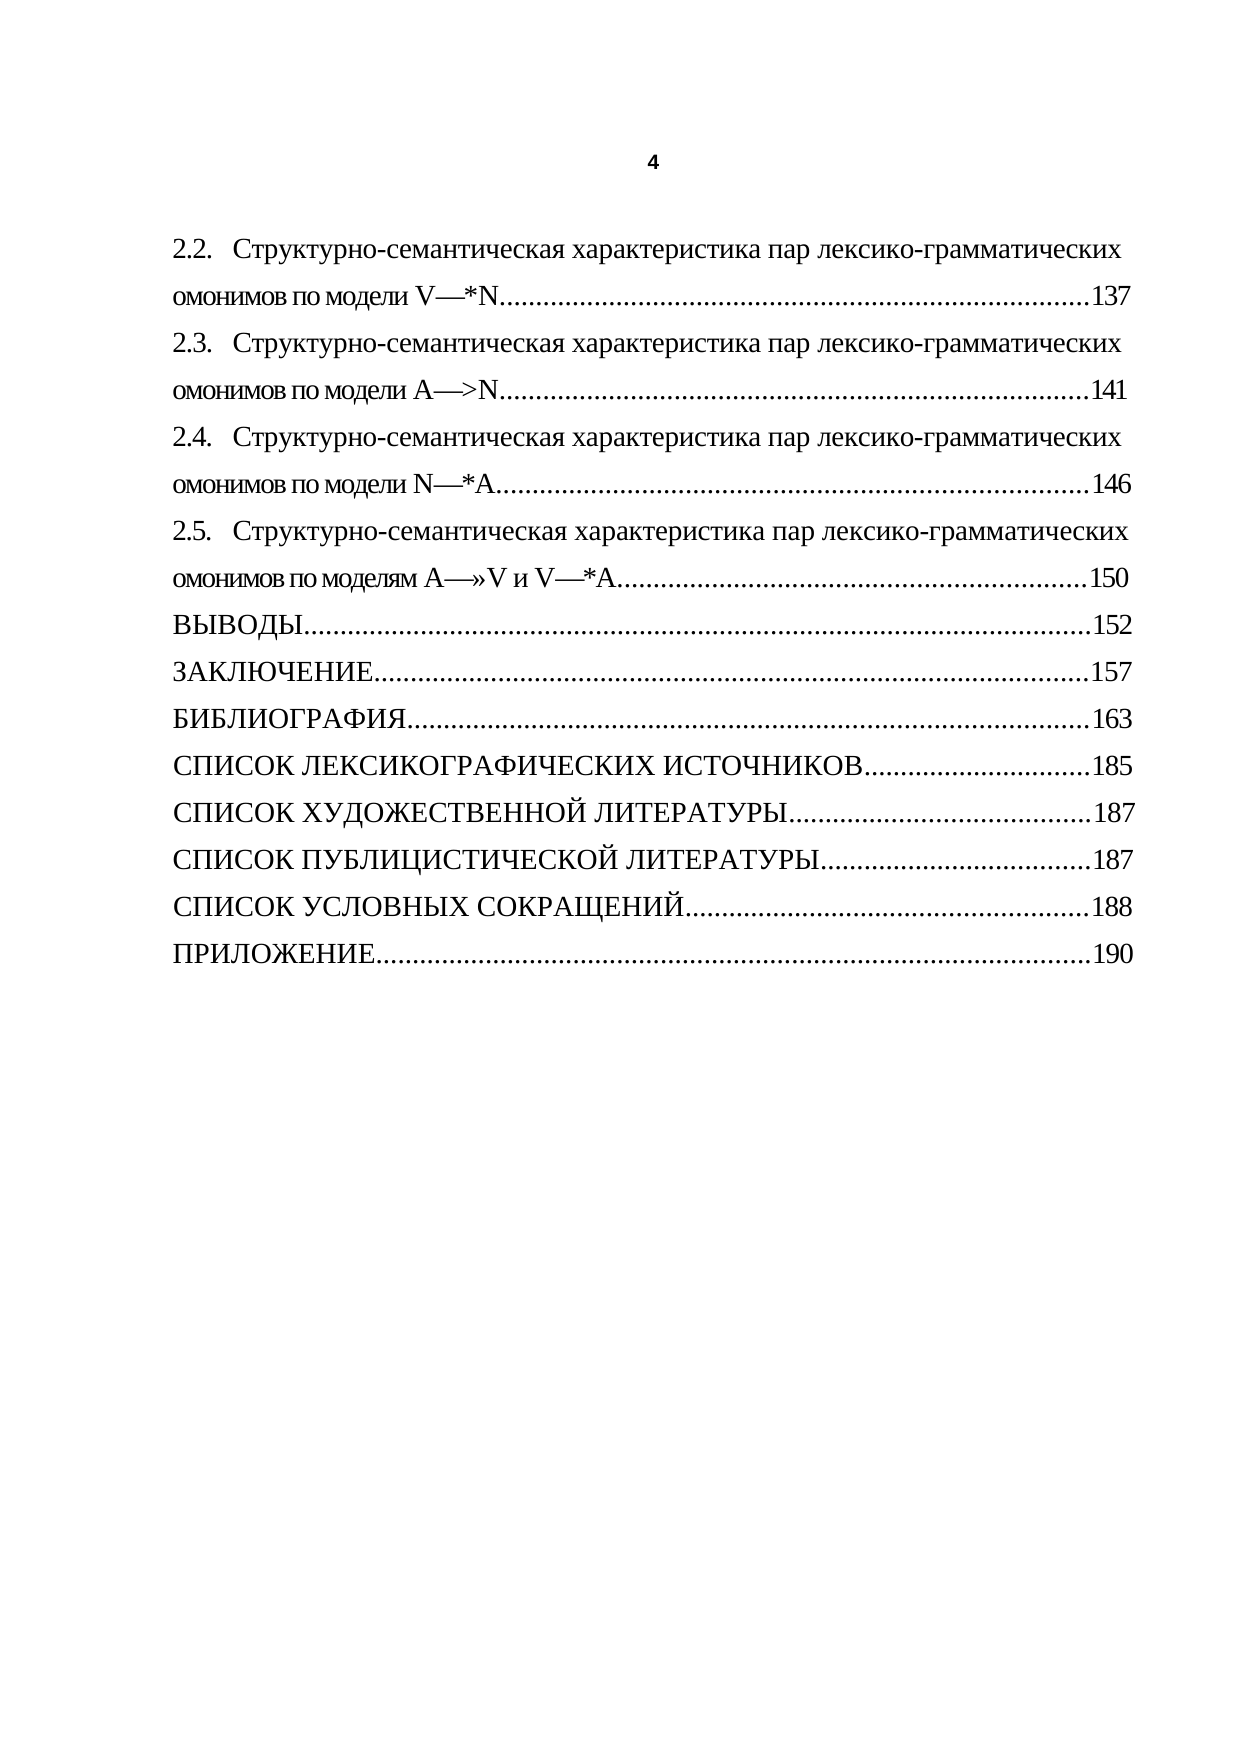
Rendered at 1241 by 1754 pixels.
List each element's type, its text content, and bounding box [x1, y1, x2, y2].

text СПИСОК ХУДОЖЕСТВЕННОЙ ЛИТЕРАТУРЫ 187 [173, 785, 1139, 832]
text СПИСОК ЛЕКСИКОГРАФИЧЕСКИХ ИСТОЧНИКОВ 185 [173, 738, 1139, 785]
list Структурно-семантическая характеристика пар лексико-грамматических омонимов по модели V—*N 137 [172, 221, 1139, 315]
text СПИСОК УСЛОВНЫХ СОКРАЩЕНИЙ 188 [173, 879, 1139, 926]
text ЗАКЛЮЧЕНИЕ 157 [172, 644, 1139, 691]
text 4 [173, 150, 1133, 174]
list Структурно-семантическая характеристика пар лексико-грамматических омонимов по модели A—>N 141 [172, 315, 1139, 409]
list Структурно-семантическая характеристика пар лексико-грамматических [172, 503, 1139, 550]
list Структурно-семантическая характеристика пар лексико-грамматических омонимов по модели N—*А 146 [172, 409, 1139, 503]
text ВЫВОДЫ. 152 [172, 597, 1139, 644]
text БИБЛИОГРАФИЯ 163 [172, 691, 1139, 738]
text ПРИЛОЖЕНИЕ 190 [172, 926, 1139, 973]
text омонимов по моделям A—»V и V—*А 150 [172, 550, 1139, 597]
text СПИСОК ПУБЛИЦИСТИЧЕСКОЙ ЛИТЕРАТУРЫ 187 [172, 832, 1139, 879]
